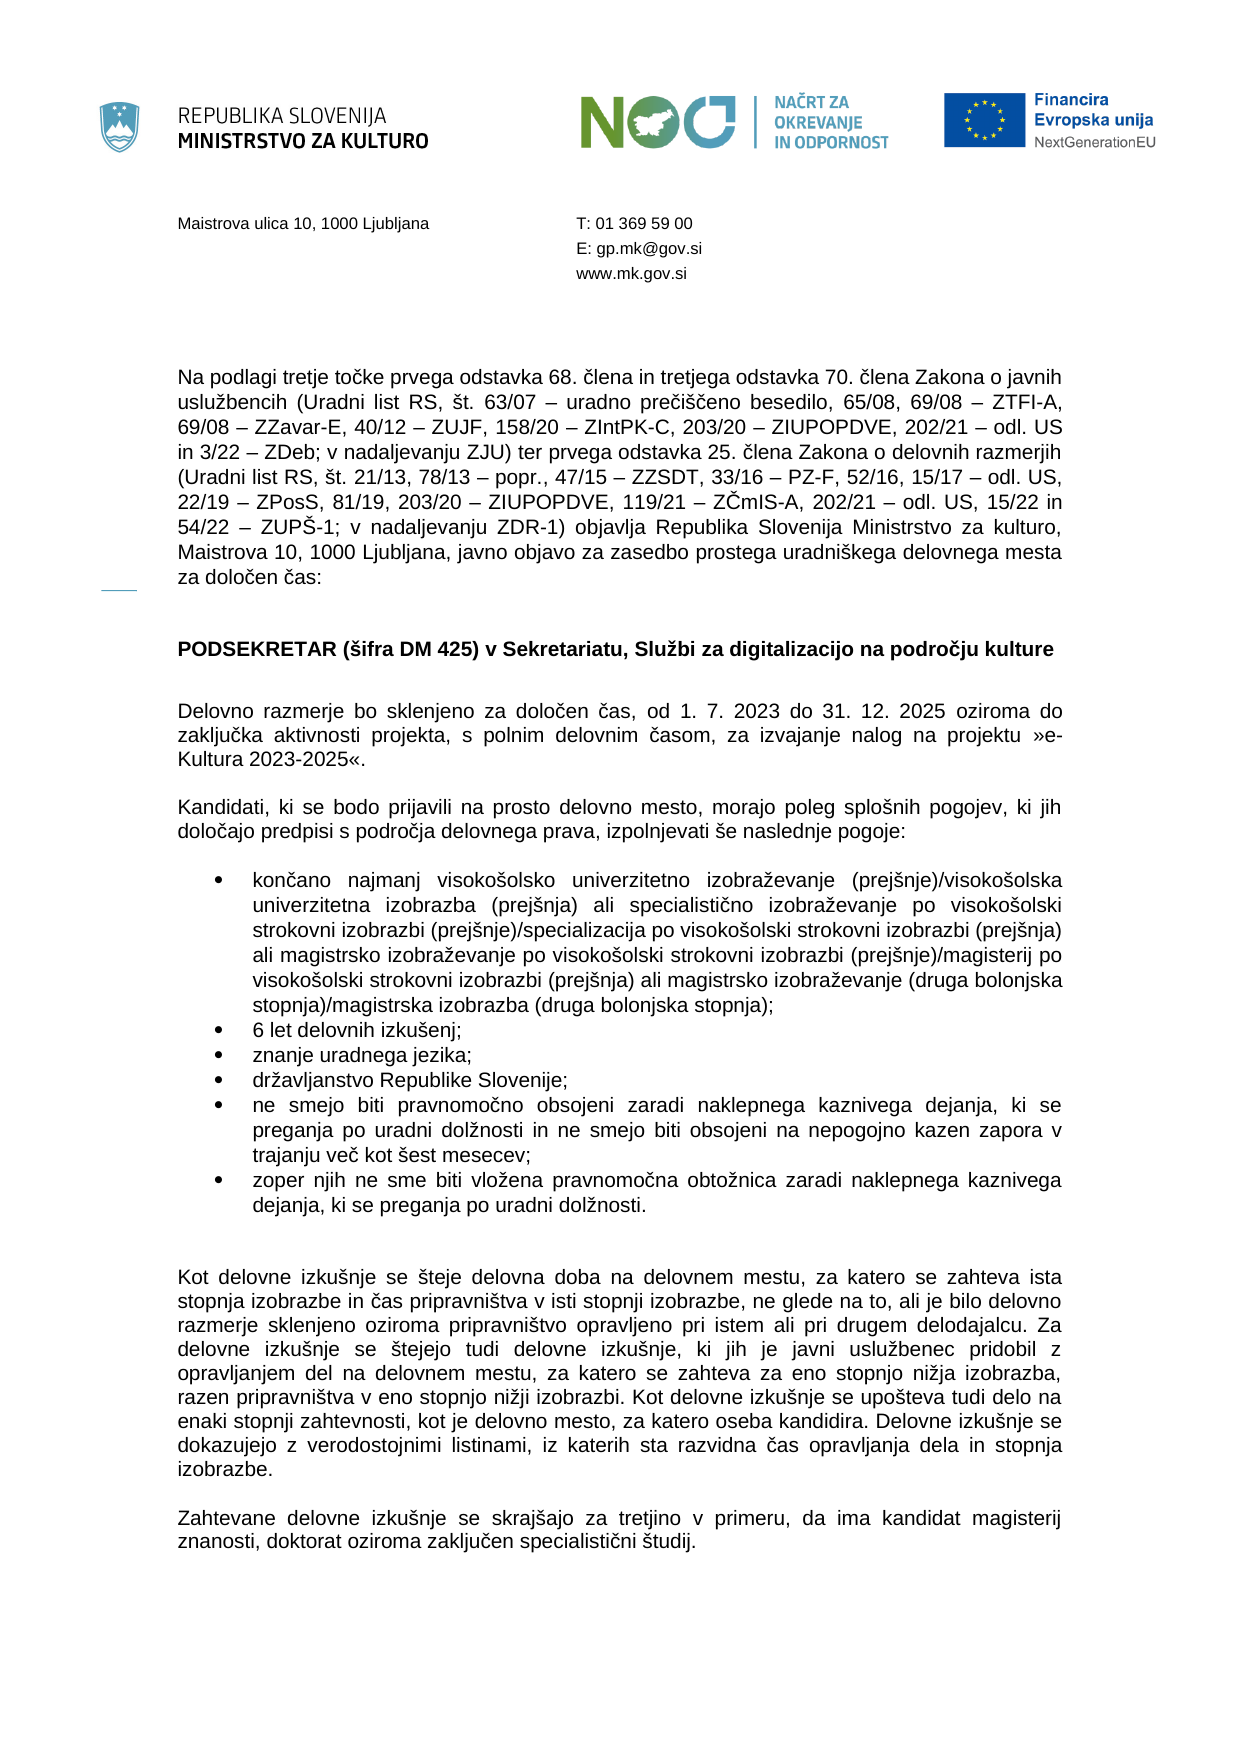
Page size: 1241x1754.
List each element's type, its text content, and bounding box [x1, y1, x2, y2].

text Na podlagi tretje točke prvega odstavka 68. člena in tretjega odstavka 70. člena Zakona o javnih uslužbencih (Uradni list RS, št. 63/07 – uradno prečiščeno besedilo, 65/08, 69/08 – ZTFI-A, 69/08 – ZZavar-E, 40/12 – ZUJF, 158/20 – ZIntPK-C, 203/20 – ZIUPOPDVE, 202/21 – odl. US in 3/22 – ZDeb; v nadaljevanju ZJU) ter prvega odstavka 25. člena Zakona o delovnih razmerjih (Uradni list RS, št. 21/13, 78/13 – popr., 47/15 – ZZSDT, 33/16 – PZ-F, 52/16, 15/17 – odl. US, 22/19 – ZPosS, 81/19, 203/20 – ZIUPOPDVE, 119/21 – ZČmIS-A, 202/21 – odl. US, 15/22 in 54/22 – ZUPŠ-1; v nadaljevanju ZDR-1) objavlja Republika Slovenija Ministrstvo za kulturo, Maistrova 10, 1000 Ljubljana, javno objavo za zasedbo prostega uradniškega delovnega mesta za določen čas: [177, 364, 1063, 589]
list zoper njih ne sme biti vložena pravnomočna obtožnica zaradi naklepnega kaznivega dejanja, ki se preganja po uradni dolžnosti. [215, 1167, 1063, 1217]
list državljanstvo Republike Slovenije; [215, 1067, 1063, 1092]
text Zahtevane delovne izkušnje se skrajšajo za tretjino v primeru, da ima kandidat magisterij znanosti, doktorat oziroma zaključen specialistični študij. [177, 1505, 1063, 1553]
text Kot delovne izkušnje se šteje delovna doba na delovnem mestu, za katero se zahteva ista stopnja izobrazbe in čas pripravništva v isti stopnji izobrazbe, ne glede na to, ali je bilo delovno razmerje sklenjeno oziroma pripravništvo opravljeno pri istem ali pri drugem delodajalcu. Za delovne izkušnje se štejejo tudi delovne izkušnje, ki jih je javni uslužbenec pridobil z opravljanjem del na delovnem mestu, za katero se zahteva za eno stopnjo nižja izobrazba, razen pripravništva v eno stopnjo nižji izobrazbi. Kot delovne izkušnje se upošteva tudi delo na enaki stopnji zahtevnosti, kot je delovno mesto, za katero oseba kandidira. Delovne izkušnje se dokazujejo z verodostojnimi listinami, iz katerih sta razvidna čas opravljanja dela in stopnja izobrazbe. [177, 1265, 1063, 1480]
text Kandidati, ki se bodo prijavili na prosto delovno mesto, morajo poleg splošnih pogojev, ki jih določajo predpisi s področja delovnega prava, izpolnjevati še naslednje pogoje: [177, 795, 1063, 843]
text Delovno razmerje bo sklenjeno za določen čas, od 1. 7. 2023 do 31. 12. 2025 oziroma do zaključka aktivnosti projekta, s polnim delovnim časom, za izvajanje nalog na projektu »e-Kultura 2023-2025«. [177, 699, 1063, 771]
picture [0, 0, 889, 160]
list znanje uradnega jezika; [215, 1042, 1063, 1067]
list ne smejo biti pravnomočno obsojeni zaradi naklepnega kaznivega dejanja, ki se preganja po uradni dolžnosti in ne smejo biti obsojeni na nepogojno kazen zapora v trajanju več kot šest mesecev; [215, 1092, 1063, 1167]
list končano najmanj visokošolsko univerzitetno izobraževanje (prejšnje)/visokošolska univerzitetna izobrazba (prejšnja) ali specialistično izobraževanje po visokošolski strokovni izobrazbi (prejšnje)/specializacija po visokošolski strokovni izobrazbi (prejšnja) ali magistrsko izobraževanje po visokošolski strokovni izobrazbi (prejšnje)/magisterij po visokošolski strokovni izobrazbi (prejšnja) ali magistrsko izobraževanje (druga bolonjska stopnja)/magistrska izobrazba (druga bolonjska stopnja); [215, 867, 1063, 1017]
text PODSEKRETAR (šifra DM 425) v Sekretariatu, Službi za digitalizacijo na področju kulture [177, 613, 1063, 661]
picture [938, 84, 1171, 154]
list 6 let delovnih izkušenj; [215, 1017, 1063, 1042]
